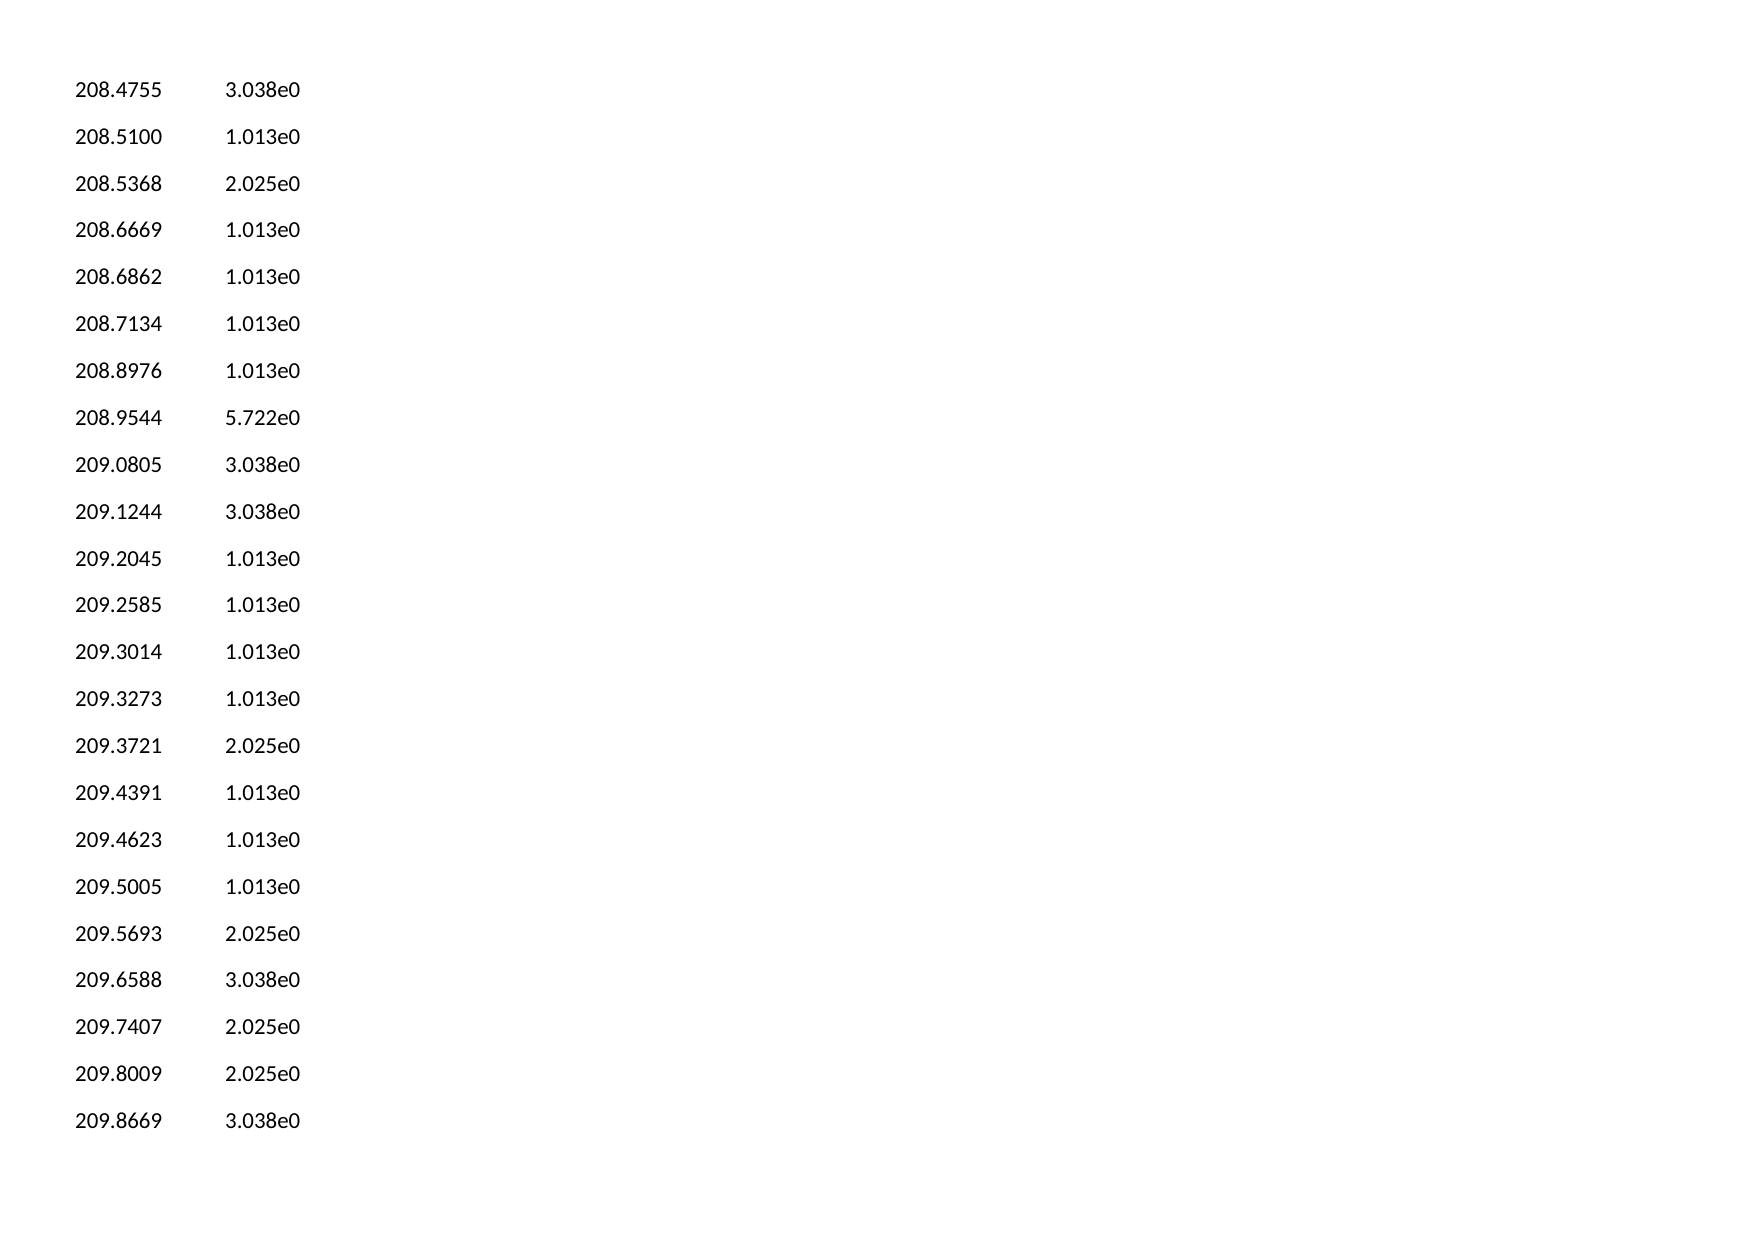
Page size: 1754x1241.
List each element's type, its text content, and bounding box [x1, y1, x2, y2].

text 208.5368 2.025e0 [75, 169, 1679, 197]
text 208.8976 1.013e0 [75, 356, 1679, 384]
text 208.6669 1.013e0 [75, 216, 1679, 244]
text 209.2585 1.013e0 [75, 591, 1679, 619]
text 209.7407 2.025e0 [75, 1012, 1679, 1041]
text 209.3014 1.013e0 [75, 637, 1679, 666]
text 208.9544 5.722e0 [75, 403, 1679, 431]
text 209.3273 1.013e0 [75, 684, 1679, 712]
text 209.4391 1.013e0 [75, 778, 1679, 806]
text 209.8669 3.038e0 [75, 1106, 1679, 1134]
text 209.2045 1.013e0 [75, 544, 1679, 572]
text 208.4755 3.038e0 [75, 75, 1679, 103]
text 209.4623 1.013e0 [75, 825, 1679, 853]
text 208.5100 1.013e0 [75, 122, 1679, 150]
text 208.6862 1.013e0 [75, 262, 1679, 291]
text 208.7134 1.013e0 [75, 309, 1679, 337]
text 209.5693 2.025e0 [75, 919, 1679, 947]
text 209.6588 3.038e0 [75, 966, 1679, 994]
text 209.1244 3.038e0 [75, 497, 1679, 525]
text 209.5005 1.013e0 [75, 872, 1679, 900]
text 209.3721 2.025e0 [75, 731, 1679, 759]
text 209.0805 3.038e0 [75, 450, 1679, 478]
text 209.8009 2.025e0 [75, 1059, 1679, 1087]
